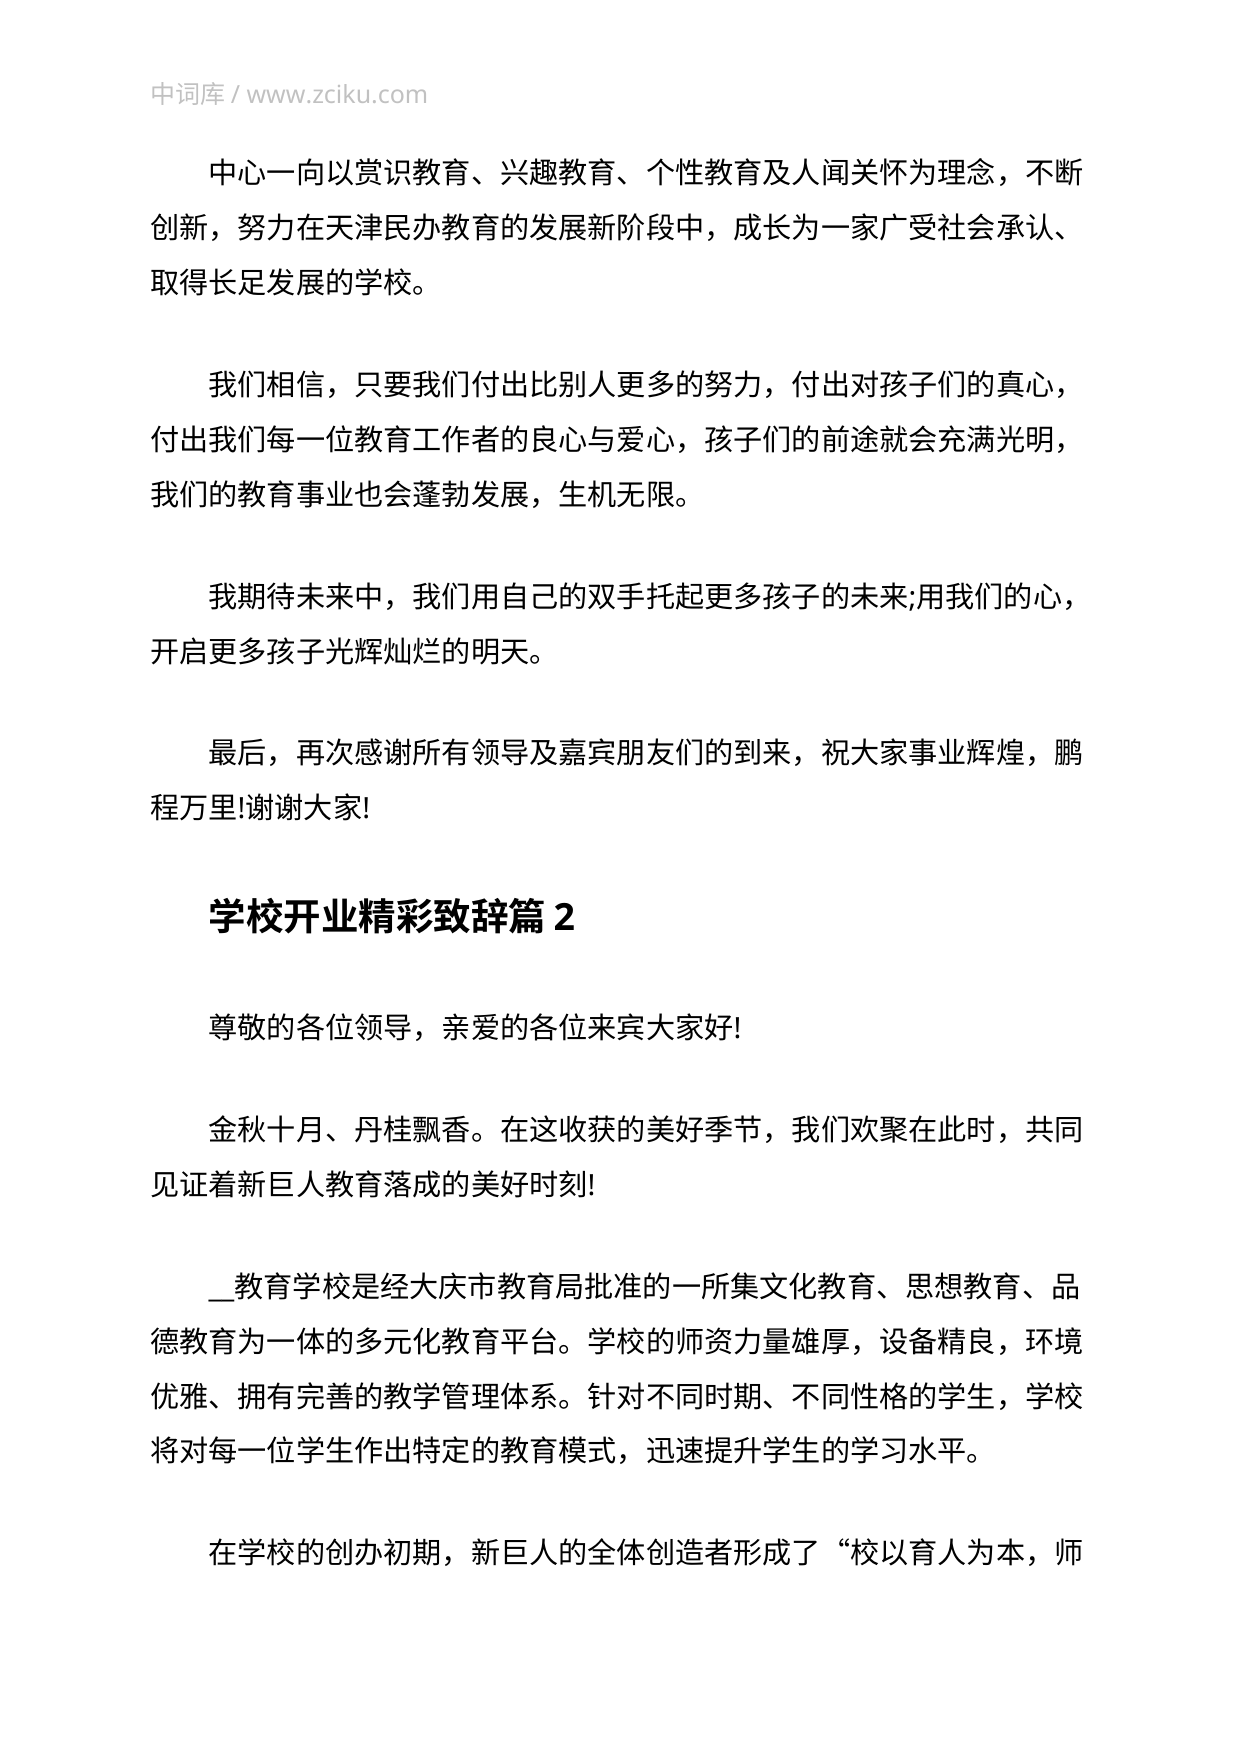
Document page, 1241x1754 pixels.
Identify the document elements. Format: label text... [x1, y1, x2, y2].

text __教育学校是经大庆市教育局批准的一所集文化教育、思想教育、品德教育为一体的多元化教育平台。学校的师资力量雄厚，设备精良，环境优雅、拥有完善的教学管理体系。针对不同时期、不同性格的学生，学校将对每一位学生作出特定的教育模式，迅速提升学生的学习水平。 [150, 1263, 1090, 1470]
text 学校开业精彩致辞篇2 [150, 887, 1090, 941]
text 中心一向以赏识教育、兴趣教育、个性教育及人闻关怀为理念，不断创新，努力在天津民办教育的发展新阶段中，成长为一家广受社会承认、取得长足发展的学校。 [150, 150, 1090, 302]
text 最后，再次感谢所有领导及嘉宾朋友们的到来，祝大家事业辉煌，鹏程万里!谢谢大家! [150, 730, 1090, 827]
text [150, 1530, 1090, 1572]
text 我们相信，只要我们付出比别人更多的努力，付出对孩子们的真心，付出我们每一位教育工作者的良心与爱心，孩子们的前途就会充满光明，我们的教育事业也会蓬勃发展，生机无限。 [150, 362, 1090, 514]
text 尊敬的各位领导，亲爱的各位来宾大家好! [150, 1004, 1090, 1047]
text 我期待未来中，我们用自己的双手托起更多孩子的未来;用我们的心，开启更多孩子光辉灿烂的明天。 [150, 573, 1090, 670]
text 金秋十月、丹桂飘香。在这收获的美好季节，我们欢聚在此时，共同见证着新巨人教育落成的美好时刻! [150, 1106, 1090, 1204]
